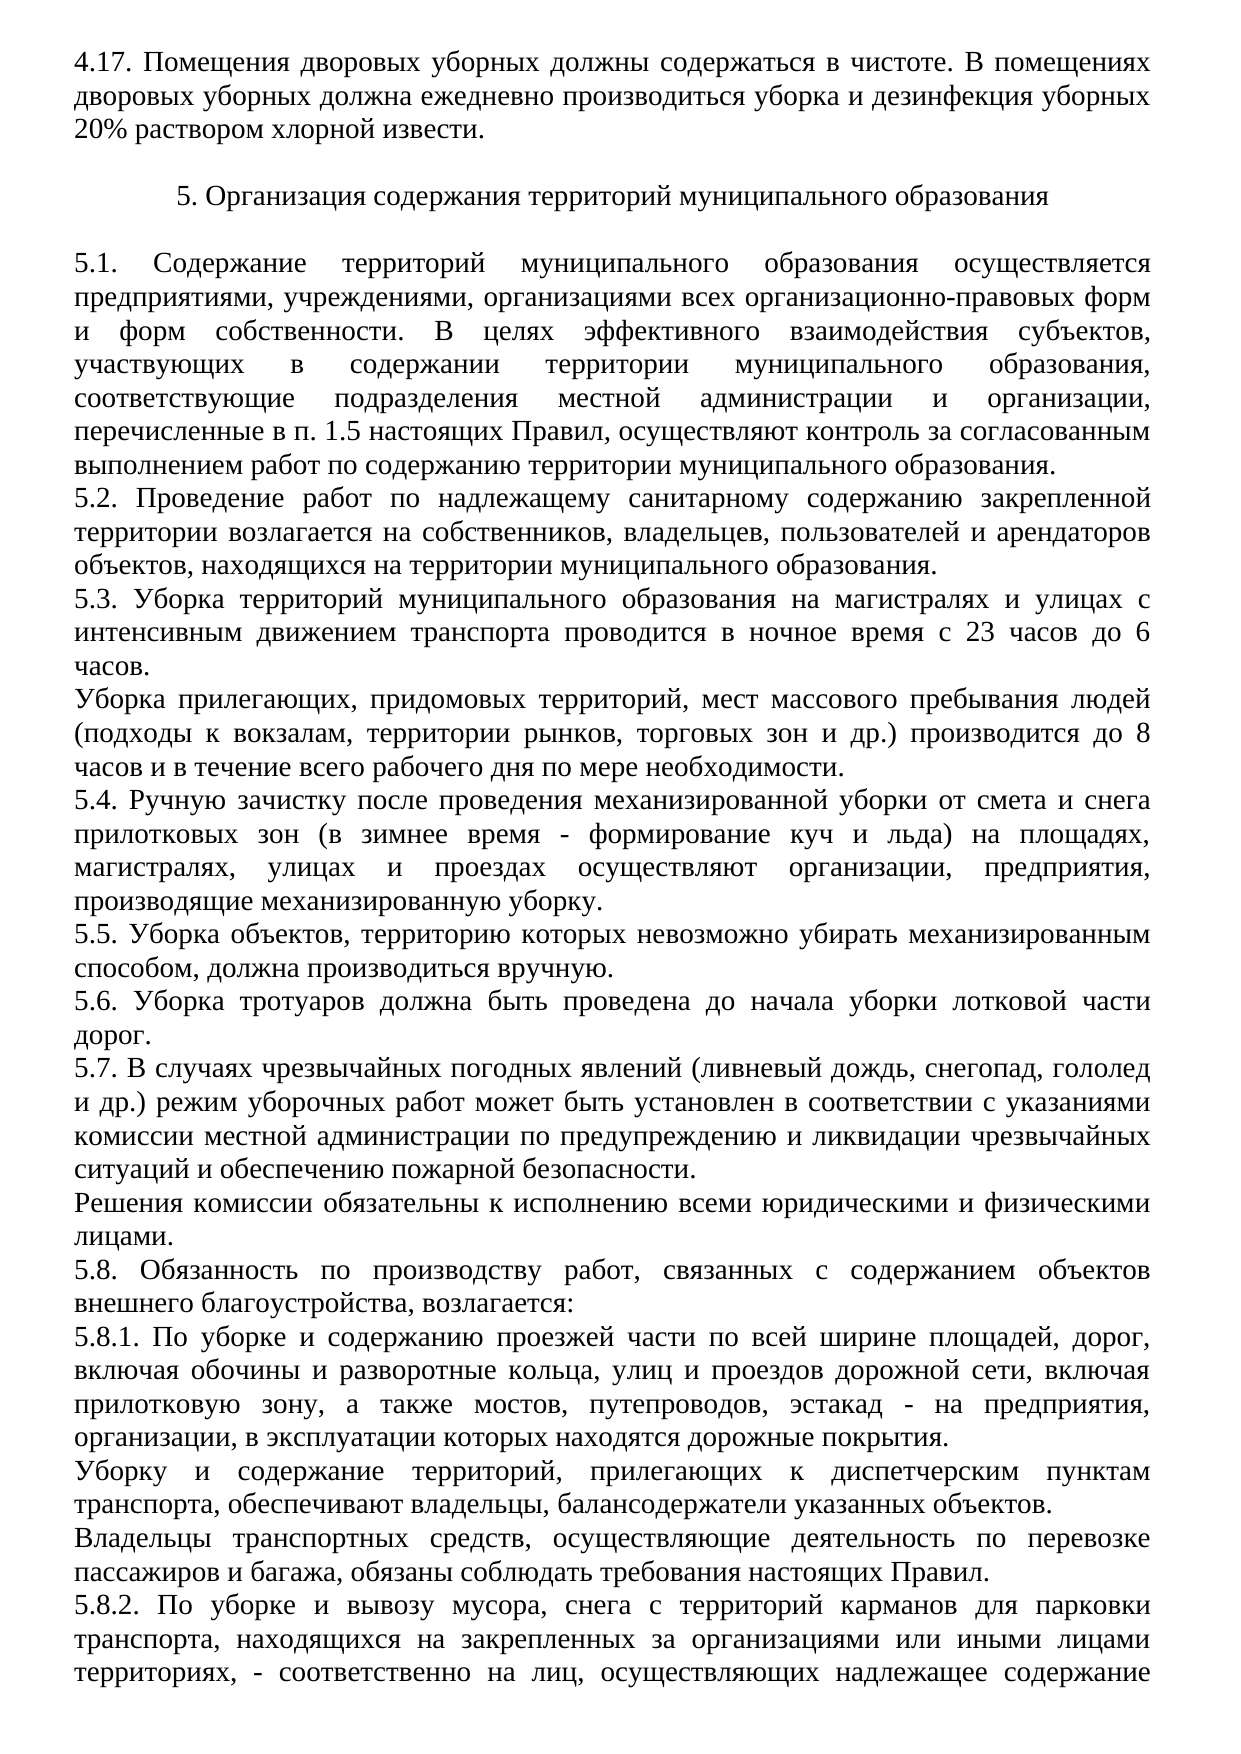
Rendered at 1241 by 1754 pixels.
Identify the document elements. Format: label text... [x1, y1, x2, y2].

text 5.3. Уборка территорий муниципального образования на магистралях и улицах с интенсивным движением транспорта проводится в ночное время с 23 часов до 6 часов. [74, 581, 1152, 682]
text 5.2. Проведение работ по надлежащему санитарному содержанию закрепленной территории возлагается на собственников, владельцев, пользователей и арендаторов объектов, находящихся на территории муниципального образования. [74, 480, 1152, 581]
text 5.4. Ручную зачистку после проведения механизированной уборки от смета и снега прилотковых зон (в зимнее время - формирование куч и льда) на площадях, магистралях, улицах и проездах осуществляют организации, предприятия, производящие механизированную уборку. [74, 782, 1152, 916]
text 5.8. Обязанность по производству работ, связанных с содержанием объектов внешнего благоустройства, возлагается: [74, 1252, 1152, 1319]
text 4.17. Помещения дворовых уборных должны содержаться в чистоте. В помещениях дворовых уборных должна ежедневно производиться уборка и дезинфекция уборных 20% раствором хлорной извести. [74, 44, 1152, 145]
text 5. Организация содержания территорий муниципального образования [74, 178, 1152, 212]
text Уборку и содержание территорий, прилегающих к диспетчерским пунктам транспорта, обеспечивают владельцы, балансодержатели указанных объектов. [74, 1453, 1152, 1520]
text 5.5. Уборка объектов, территорию которых невозможно убирать механизированным способом, должна производиться вручную. [74, 916, 1152, 983]
text 5.1. Содержание территорий муниципального образования осуществляется предприятиями, учреждениями, организациями всех организационно-правовых форм и форм собственности. В целях эффективного взаимодействия субъектов, участвующих в содержании территории муниципального образования, соответствующие подразделения местной администрации и организации, перечисленные в п. 1.5 настоящих Правил, осуществляют контроль за согласованным выполнением работ по содержанию территории муниципального образования. [74, 246, 1152, 480]
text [74, 1587, 1152, 1688]
text 5.8.1. По уборке и содержанию проезжей части по всей ширине площадей, дорог, включая обочины и разворотные кольца, улиц и проездов дорожной сети, включая прилотковую зону, а также мостов, путепроводов, эстакад - на предприятия, организации, в эксплуатации которых находятся дорожные покрытия. [74, 1319, 1152, 1453]
text Владельцы транспортных средств, осуществляющие деятельность по перевозке пассажиров и багажа, обязаны соблюдать требования настоящих Правил. [74, 1520, 1152, 1587]
text 5.7. В случаях чрезвычайных погодных явлений (ливневый дождь, снегопад, гололед и др.) режим уборочных работ может быть установлен в соответствии с указаниями комиссии местной администрации по предупреждению и ликвидации чрезвычайных ситуаций и обеспечению пожарной безопасности. [74, 1051, 1152, 1185]
text Уборка прилегающих, придомовых территорий, мест массового пребывания людей (подходы к вокзалам, территории рынков, торговых зон и др.) производится до 8 часов и в течение всего рабочего дня по мере необходимости. [74, 682, 1152, 782]
text 5.6. Уборка тротуаров должна быть проведена до начала уборки лотковой части дорог. [74, 983, 1152, 1051]
text Решения комиссии обязательны к исполнению всеми юридическими и физическими лицами. [74, 1185, 1152, 1252]
